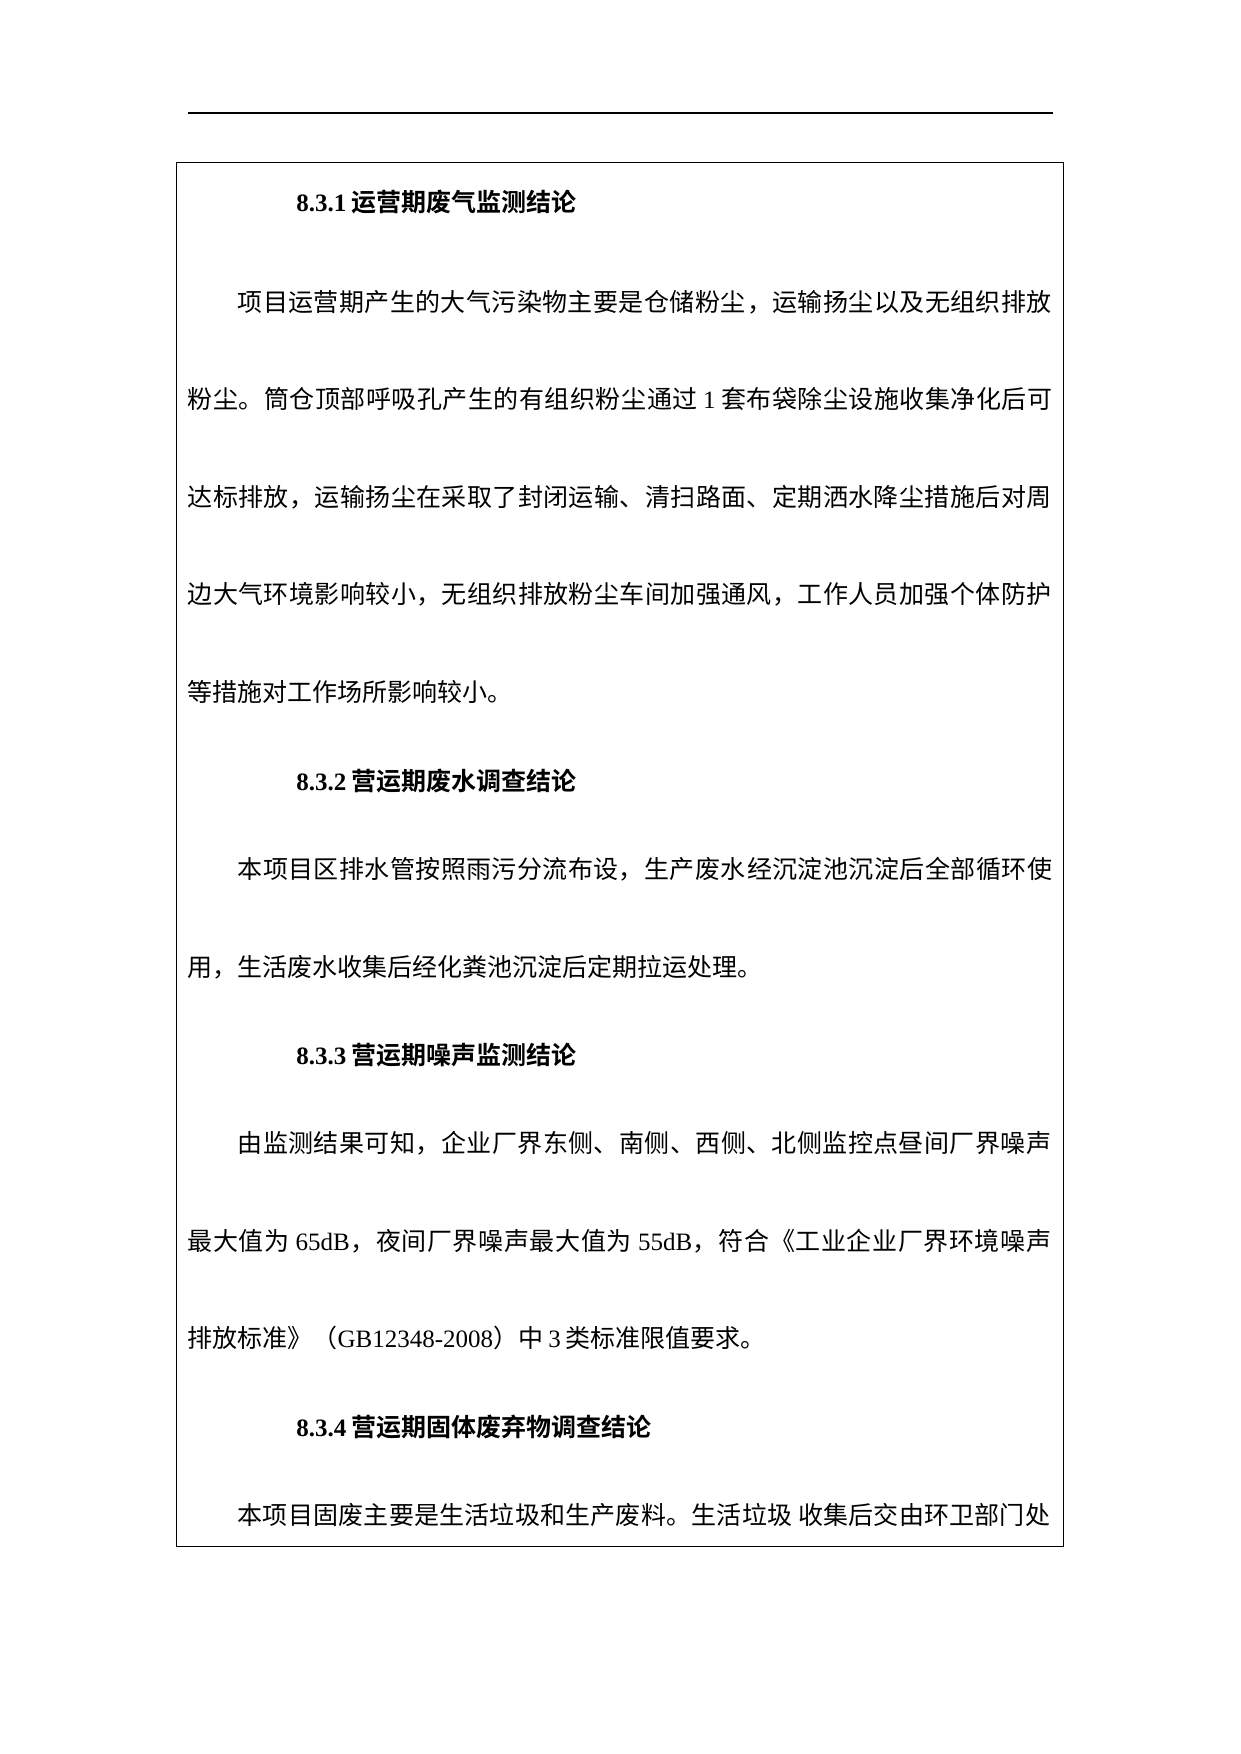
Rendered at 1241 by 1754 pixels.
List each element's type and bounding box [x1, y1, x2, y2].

table_header [177, 163, 1063, 1546]
